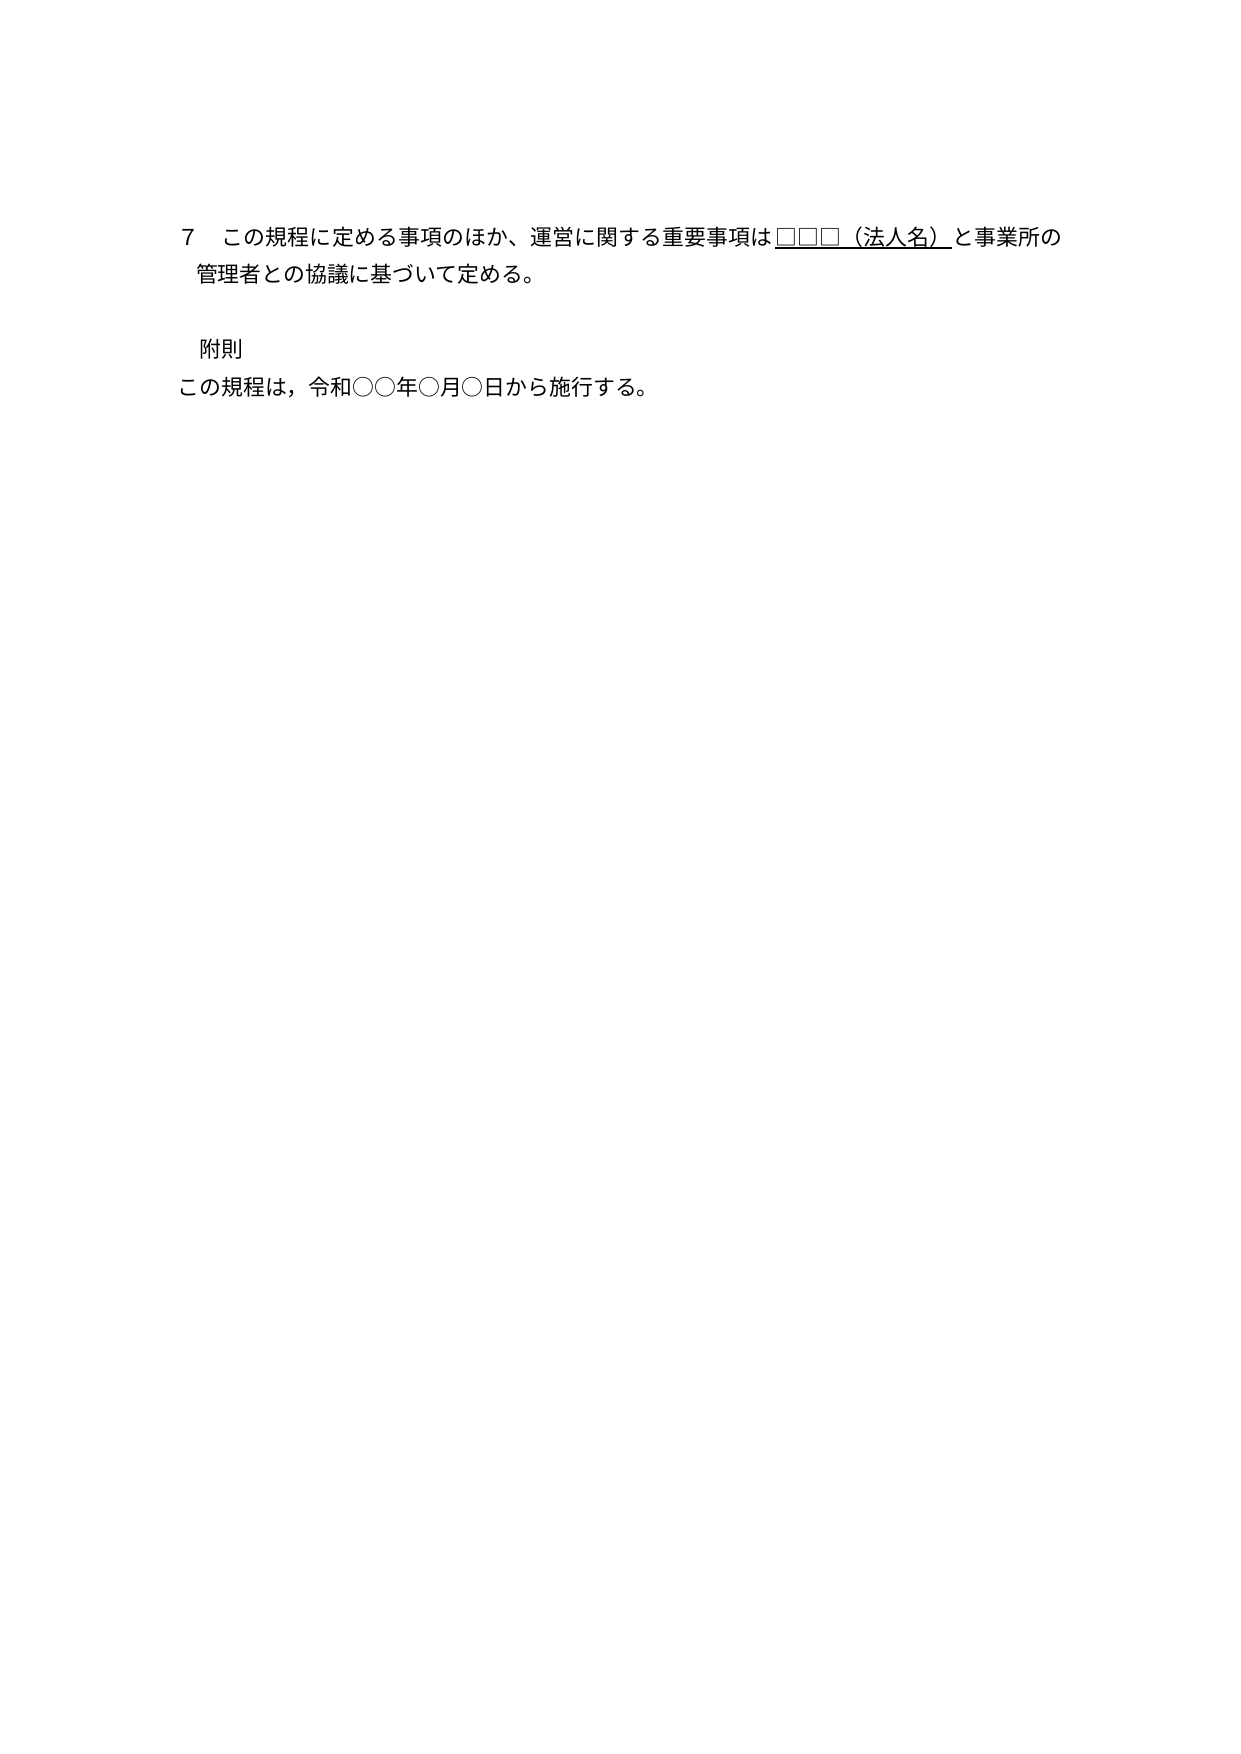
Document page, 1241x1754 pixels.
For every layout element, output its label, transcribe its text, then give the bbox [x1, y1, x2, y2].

text ７ この規程に定める事項のほか、運営に関する重要事項は□□□（法人名）と事業所の管理者との協議に基づいて定める。 [177, 217, 1063, 292]
text この規程は，令和○○年○月○日から施行する。 [177, 367, 1063, 404]
text 附則 [177, 329, 1063, 367]
